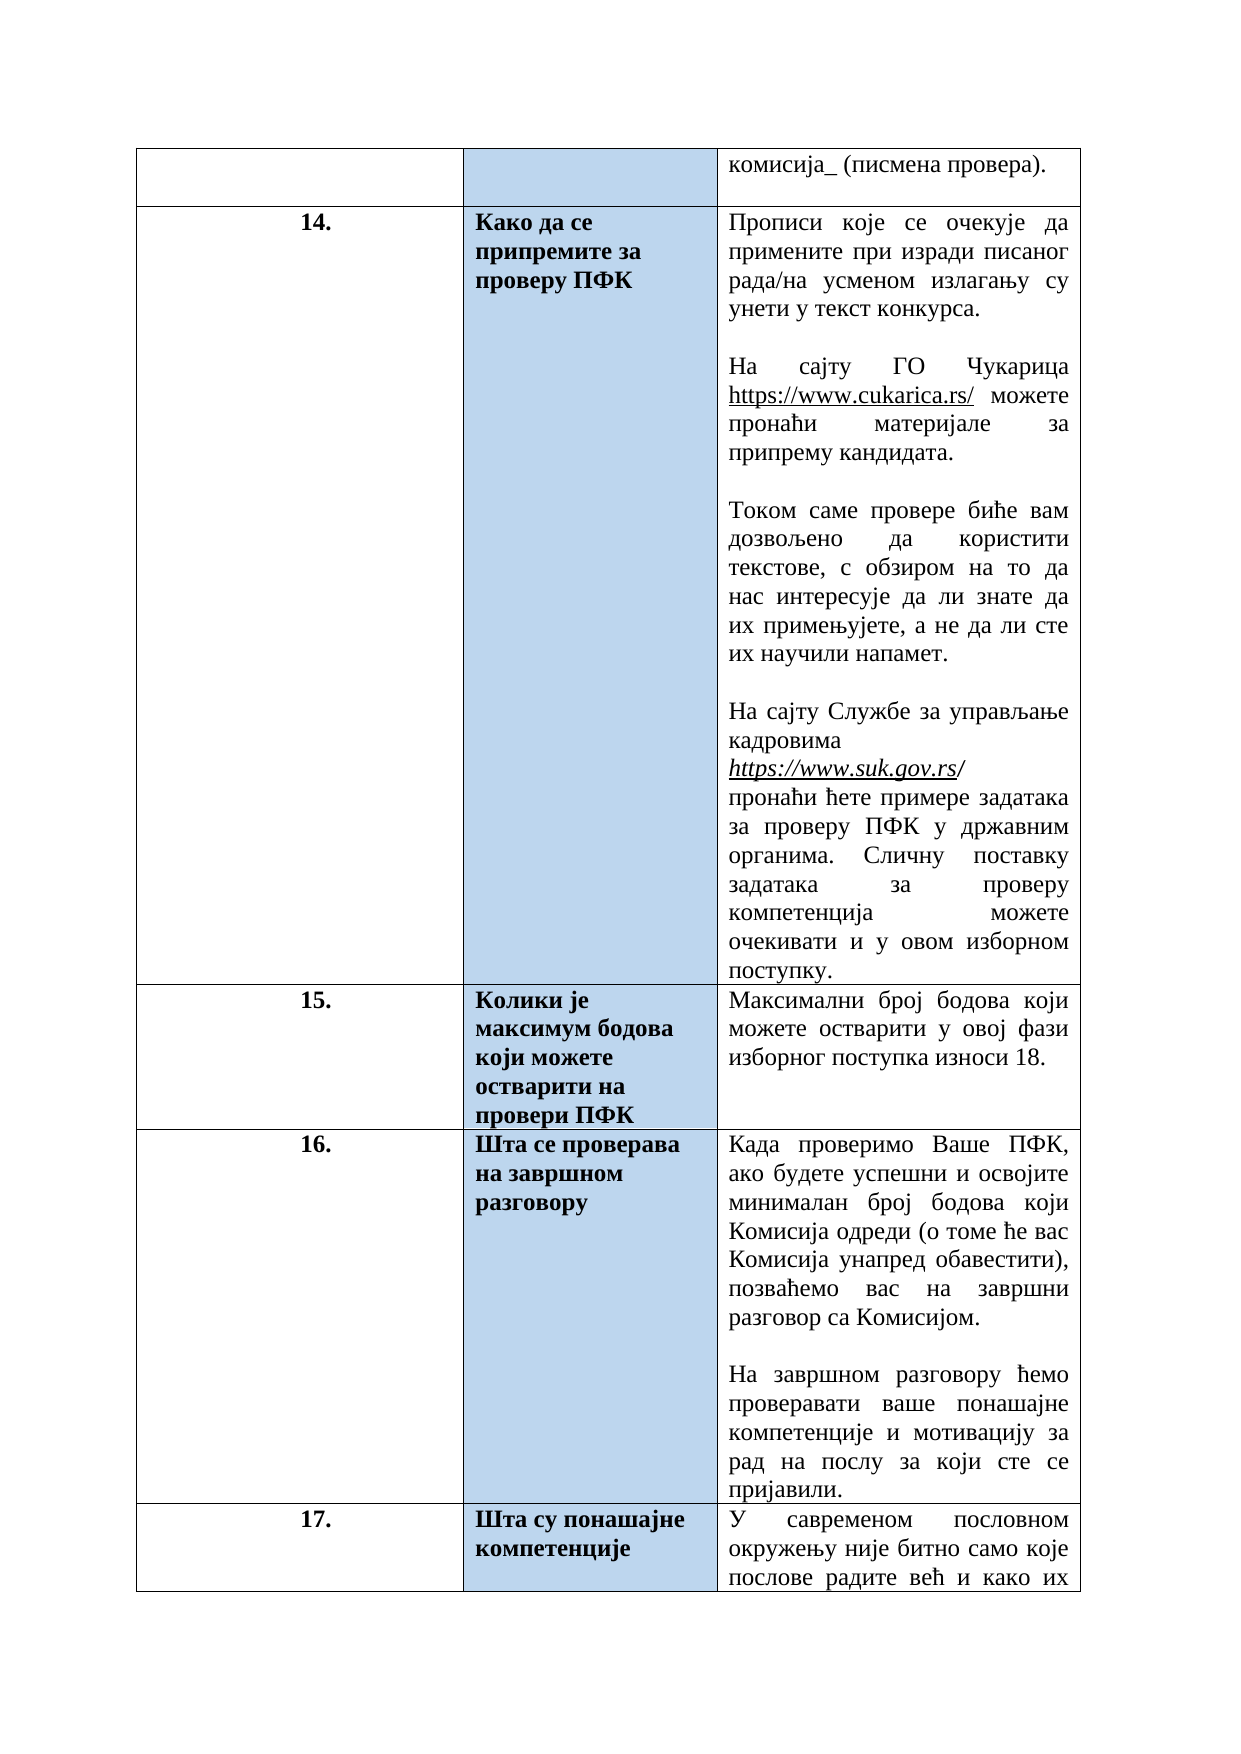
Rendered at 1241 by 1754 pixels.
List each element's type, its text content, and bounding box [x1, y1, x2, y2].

table_cell [137, 1130, 463, 1503]
table_cell Када проверимо Ваше ПФК, ако будете успешни и освојите минималан број бодова који Комисија одреди (о томе ће вас Комисија унапред обавестити), позваћемо вас на завршни разговор са Комисијом. На завршном разговору ћемо проверавати ваше понашајне компетенције и мотивацију за рад на послу за који сте се пријавили. [718, 1130, 1080, 1503]
table_cell Максимални број бодова који можете остварити у овој фази изборног поступка износи 18. [718, 985, 1080, 1128]
table_cell [137, 149, 463, 206]
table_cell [464, 149, 717, 206]
table_cell Шта се проверава на завршном разговору [464, 1130, 717, 1503]
table_cell [137, 1504, 463, 1591]
table_cell [137, 207, 463, 984]
table_cell Како да се припремите за проверу ПФК [464, 207, 717, 984]
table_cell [718, 149, 1080, 206]
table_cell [718, 1504, 1080, 1591]
table_cell Прописи које се очекује да примените при изради писаног рада/на усменом излагању су унети у текст конкурса. На сајту ГО Чукарица https://www.cukarica.rs/ можете пронаћи материјале за припрему кандидата. Током саме провере биће вам дозвољено да користити текстове, с обзиром на то да нас интересује да ли знате да их примењујете, а не да ли сте их научили напамет. На сајту Службе за управљање кадровима https://www.suk.gov.rs/ пронаћи ћете примере задатака за проверу ПФК у државним органима. Сличну поставку задатака за проверу компетенција можете очекивати и у овом изборном поступку. [718, 207, 1080, 984]
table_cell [464, 1504, 717, 1591]
table_cell Колики је максимум бодова који можете остварити на провери ПФК [464, 985, 717, 1128]
table_cell [137, 985, 463, 1128]
